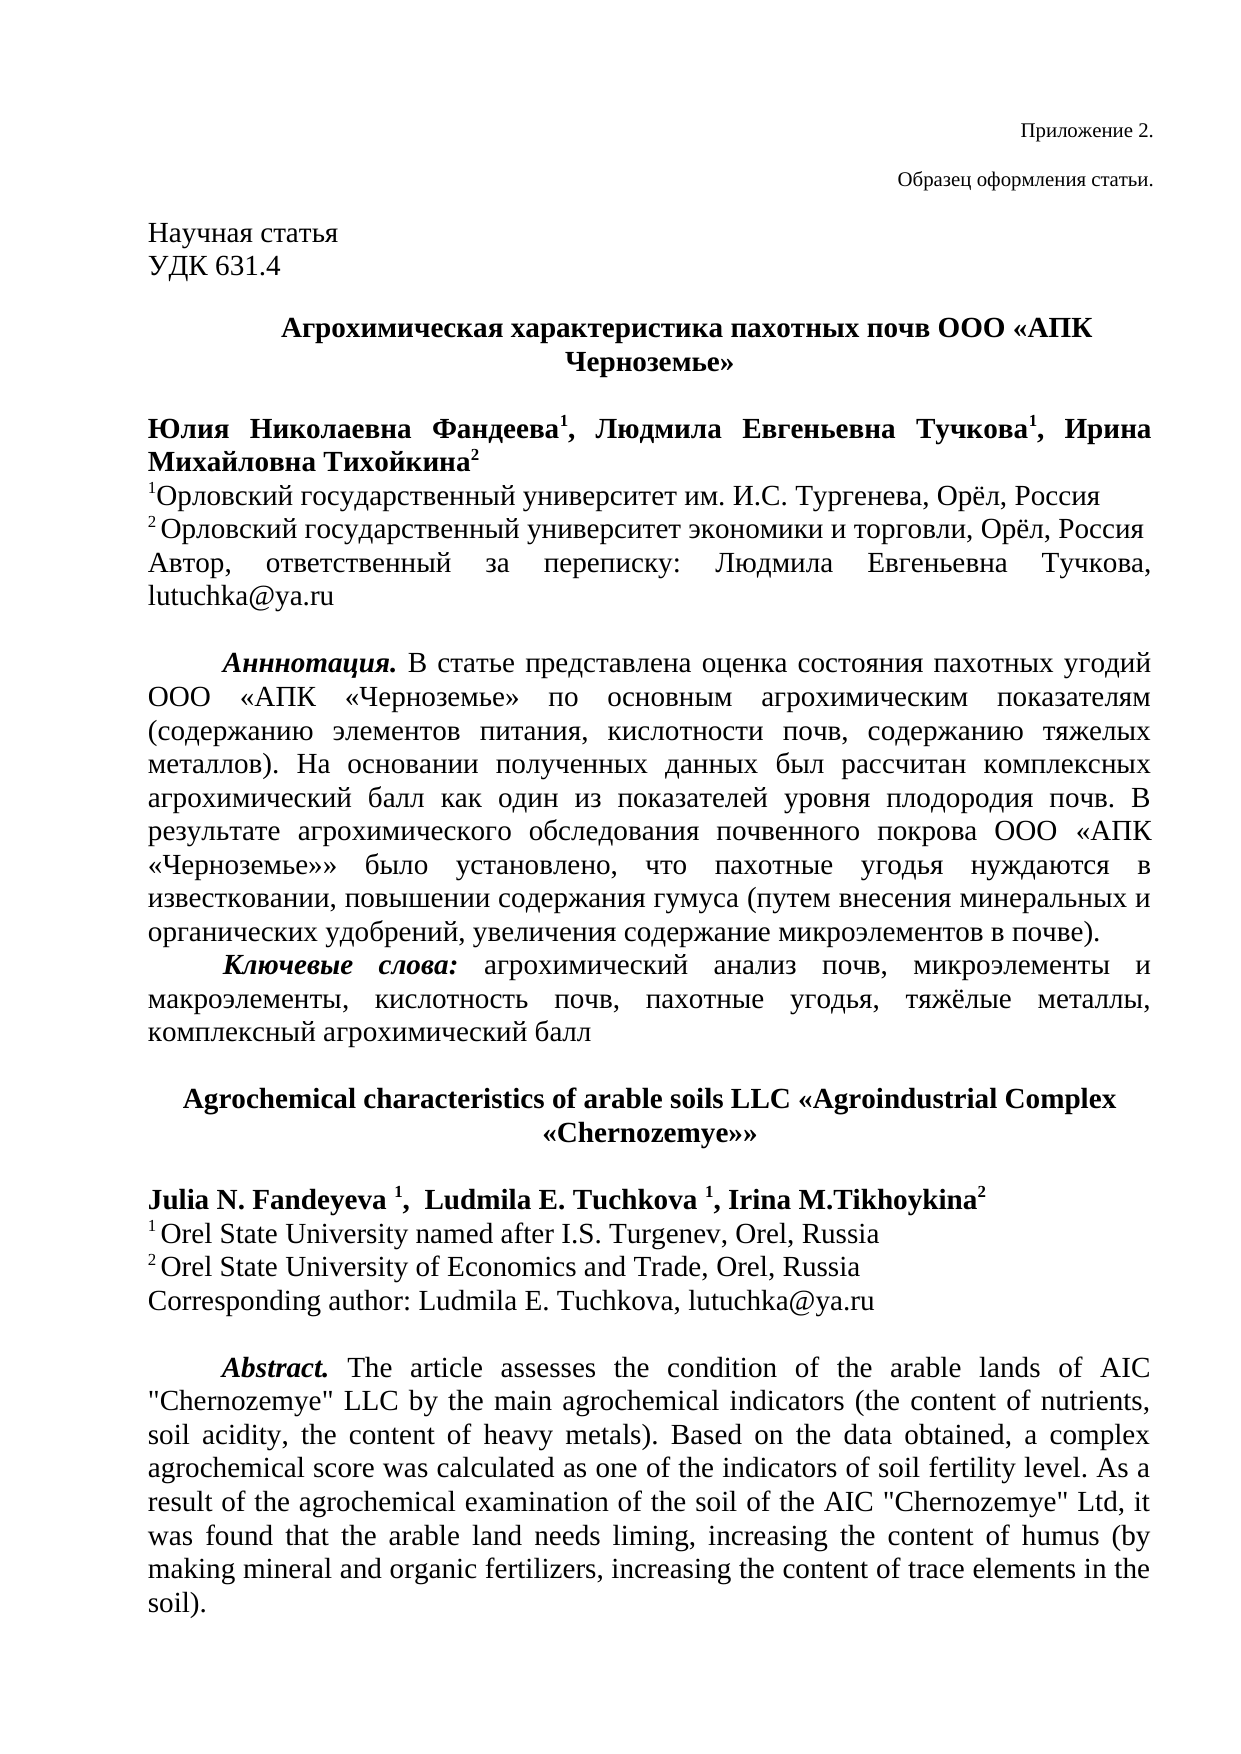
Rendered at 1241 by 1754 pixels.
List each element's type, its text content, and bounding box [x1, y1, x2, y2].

text Corresponding author: Ludmila E. Tuchkova, lutuchka@ya.ru [148, 1283, 1152, 1316]
text Автор, ответственный за переписку: Людмила Евгеньевна Тучкова, lutuchka@ya.ru [148, 545, 1152, 612]
text 2 Orel State University of Economics and Trade, Orel, Russia [148, 1249, 1152, 1283]
text Agrochemical characteristics of arable soils LLC «Agroindustrial Complex «Chernozemye»» [148, 1082, 1152, 1149]
text 1Орловский государственный университет им. И.С. Тургенева, Орёл, Россия [148, 478, 1152, 511]
text УДК 631.4 [148, 248, 1152, 282]
text Юлия Николаевна Фандеева1, Людмила Евгеньевна Тучкова1, Ирина Михайловна Тихойкина2 [148, 411, 1152, 478]
text Приложение 2. [148, 118, 1154, 142]
text Abstract. The article assesses the condition of the arable lands of AIC "Chernozemye" LLC by the main agrochemical indicators (the content of nutrients, soil acidity, the content of heavy metals). Based on the data obtained, a complex agrochemical score was calculated as one of the indicators of soil fertility level. As a result of the agrochemical examination of the soil of the AIC "Chernozemye" Ltd, it was found that the arable land needs liming, increasing the content of humus (by making mineral and organic fertilizers, increasing the content of trace elements in the soil). [148, 1350, 1152, 1618]
text Анннотация. В статье представлена оценка состояния пахотных угодий ООО «АПК «Черноземье» по основным агрохимическим показателям (содержанию элементов питания, кислотности почв, содержанию тяжелых металлов). На основании полученных данных был рассчитан комплексных агрохимический балл как один из показателей уровня плодородия почв. В результате агрохимического обследования почвенного покрова ООО «АПК «Черноземье»» было установлено, что пахотные угодья нуждаются в известковании, повышении содержания гумуса (путем внесения минеральных и органических удобрений, увеличения содержание микроэлементов в почве). [148, 646, 1152, 947]
text Образец оформления статьи. [148, 167, 1154, 191]
text 1 Orel State University named after I.S. Turgenev, Orel, Russia [148, 1216, 1152, 1249]
text Julia N. Fandeyeva 1, Ludmila E. Tuchkova 1, Irina M.Tikhoykina2 [148, 1182, 1152, 1216]
text Агрохимическая характеристика пахотных почв ООО «АПК Черноземье» [148, 310, 1152, 377]
text 2 Орловский государственный университет экономики и торговли, Орёл, Россия [148, 511, 1152, 545]
text Научная статья [148, 215, 1154, 248]
text Ключевые слова: агрохимический анализ почв, микроэлементы и макроэлементы, кислотность почв, пахотные угодья, тяжёлые металлы, комплексный агрохимический балл [148, 947, 1152, 1048]
